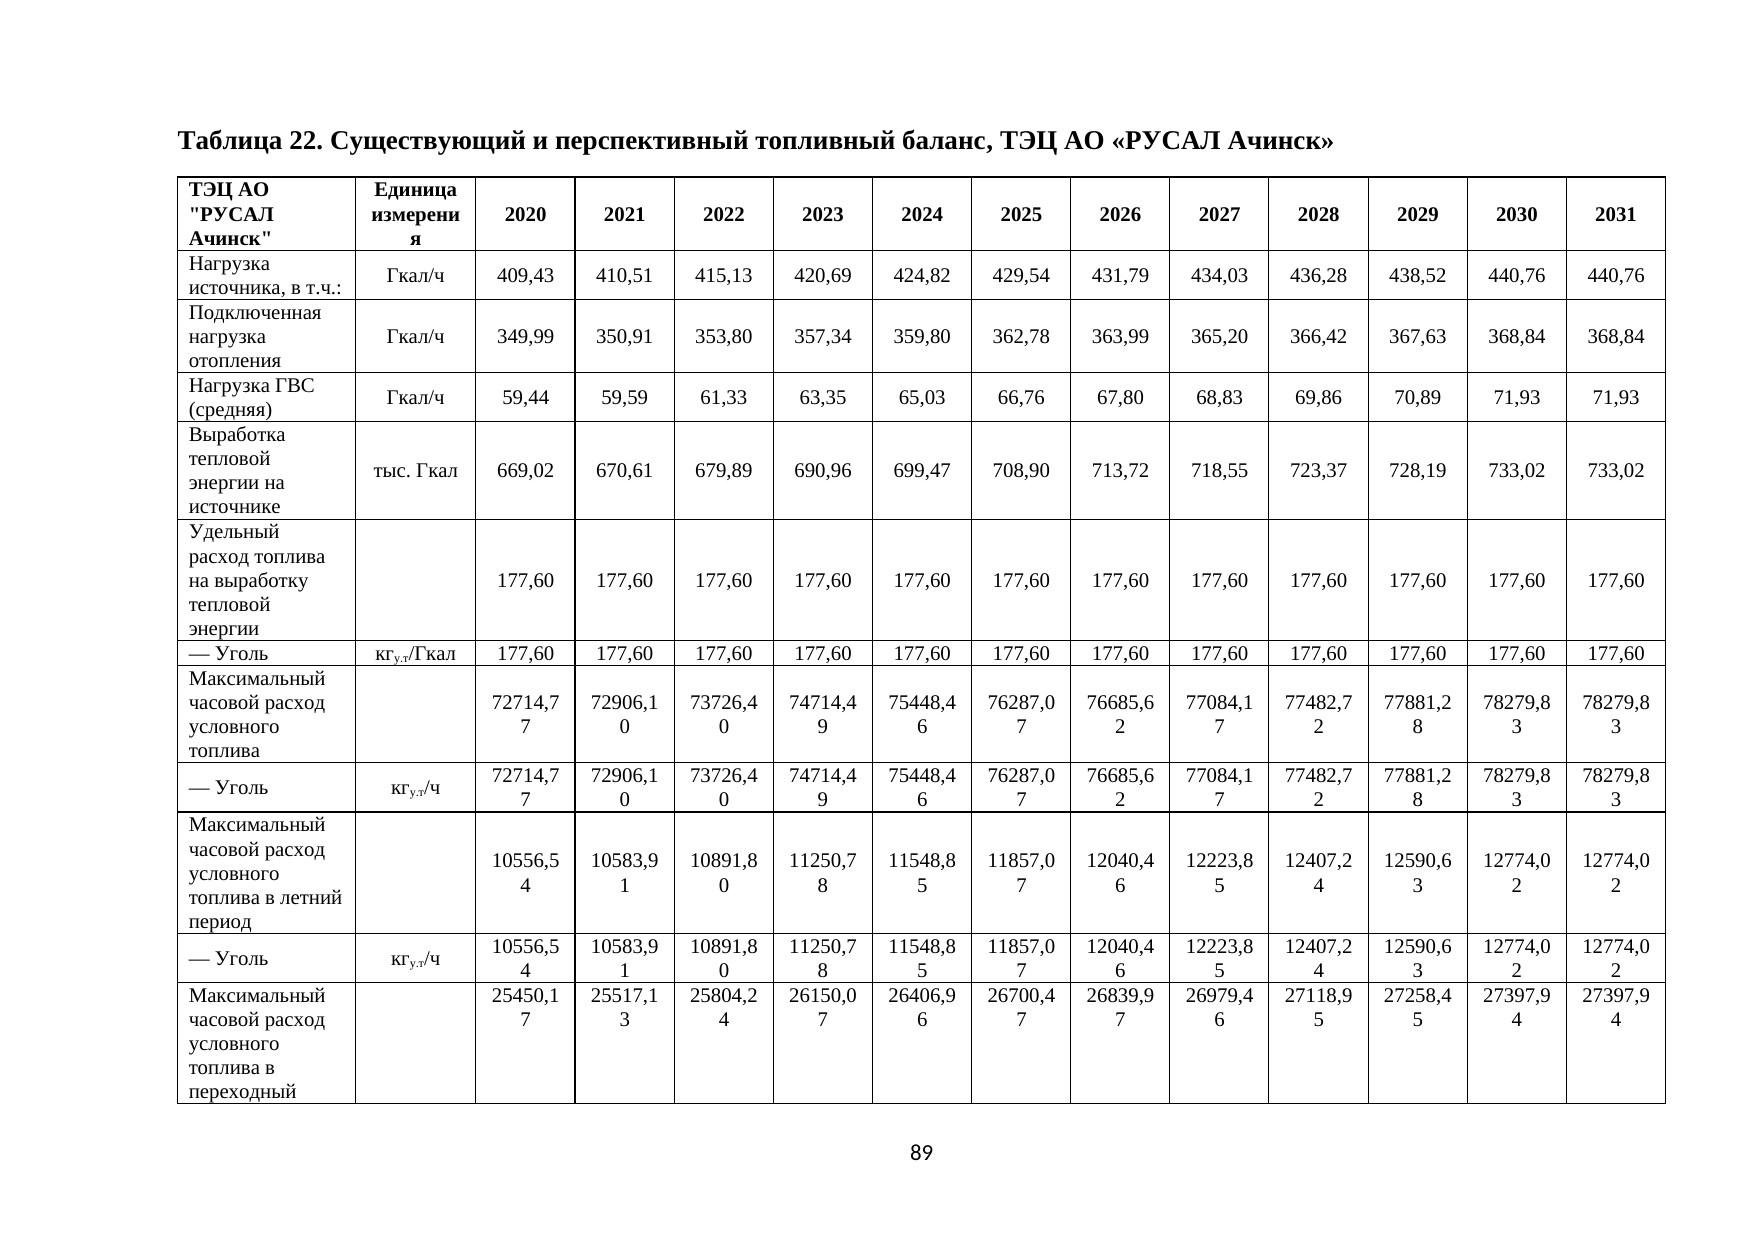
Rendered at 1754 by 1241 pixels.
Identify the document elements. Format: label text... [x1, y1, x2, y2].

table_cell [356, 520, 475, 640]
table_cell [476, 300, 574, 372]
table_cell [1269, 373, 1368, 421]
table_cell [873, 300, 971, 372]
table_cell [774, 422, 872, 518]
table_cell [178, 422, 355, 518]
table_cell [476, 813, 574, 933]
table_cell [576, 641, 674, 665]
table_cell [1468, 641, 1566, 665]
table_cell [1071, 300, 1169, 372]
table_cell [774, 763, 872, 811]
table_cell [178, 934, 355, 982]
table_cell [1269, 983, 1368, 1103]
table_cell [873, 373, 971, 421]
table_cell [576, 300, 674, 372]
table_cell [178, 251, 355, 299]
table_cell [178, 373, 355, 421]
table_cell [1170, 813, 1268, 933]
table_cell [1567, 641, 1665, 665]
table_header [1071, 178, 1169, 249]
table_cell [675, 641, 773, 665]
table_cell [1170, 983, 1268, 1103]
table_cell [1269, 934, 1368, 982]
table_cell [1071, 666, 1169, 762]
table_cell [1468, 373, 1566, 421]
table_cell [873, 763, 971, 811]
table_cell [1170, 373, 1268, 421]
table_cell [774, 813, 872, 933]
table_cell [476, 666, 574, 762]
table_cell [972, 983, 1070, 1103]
text Таблица 22. Существующий и перспективный топливный баланс, ТЭЦ АО «РУСАЛ Ачинск» [177, 124, 1665, 156]
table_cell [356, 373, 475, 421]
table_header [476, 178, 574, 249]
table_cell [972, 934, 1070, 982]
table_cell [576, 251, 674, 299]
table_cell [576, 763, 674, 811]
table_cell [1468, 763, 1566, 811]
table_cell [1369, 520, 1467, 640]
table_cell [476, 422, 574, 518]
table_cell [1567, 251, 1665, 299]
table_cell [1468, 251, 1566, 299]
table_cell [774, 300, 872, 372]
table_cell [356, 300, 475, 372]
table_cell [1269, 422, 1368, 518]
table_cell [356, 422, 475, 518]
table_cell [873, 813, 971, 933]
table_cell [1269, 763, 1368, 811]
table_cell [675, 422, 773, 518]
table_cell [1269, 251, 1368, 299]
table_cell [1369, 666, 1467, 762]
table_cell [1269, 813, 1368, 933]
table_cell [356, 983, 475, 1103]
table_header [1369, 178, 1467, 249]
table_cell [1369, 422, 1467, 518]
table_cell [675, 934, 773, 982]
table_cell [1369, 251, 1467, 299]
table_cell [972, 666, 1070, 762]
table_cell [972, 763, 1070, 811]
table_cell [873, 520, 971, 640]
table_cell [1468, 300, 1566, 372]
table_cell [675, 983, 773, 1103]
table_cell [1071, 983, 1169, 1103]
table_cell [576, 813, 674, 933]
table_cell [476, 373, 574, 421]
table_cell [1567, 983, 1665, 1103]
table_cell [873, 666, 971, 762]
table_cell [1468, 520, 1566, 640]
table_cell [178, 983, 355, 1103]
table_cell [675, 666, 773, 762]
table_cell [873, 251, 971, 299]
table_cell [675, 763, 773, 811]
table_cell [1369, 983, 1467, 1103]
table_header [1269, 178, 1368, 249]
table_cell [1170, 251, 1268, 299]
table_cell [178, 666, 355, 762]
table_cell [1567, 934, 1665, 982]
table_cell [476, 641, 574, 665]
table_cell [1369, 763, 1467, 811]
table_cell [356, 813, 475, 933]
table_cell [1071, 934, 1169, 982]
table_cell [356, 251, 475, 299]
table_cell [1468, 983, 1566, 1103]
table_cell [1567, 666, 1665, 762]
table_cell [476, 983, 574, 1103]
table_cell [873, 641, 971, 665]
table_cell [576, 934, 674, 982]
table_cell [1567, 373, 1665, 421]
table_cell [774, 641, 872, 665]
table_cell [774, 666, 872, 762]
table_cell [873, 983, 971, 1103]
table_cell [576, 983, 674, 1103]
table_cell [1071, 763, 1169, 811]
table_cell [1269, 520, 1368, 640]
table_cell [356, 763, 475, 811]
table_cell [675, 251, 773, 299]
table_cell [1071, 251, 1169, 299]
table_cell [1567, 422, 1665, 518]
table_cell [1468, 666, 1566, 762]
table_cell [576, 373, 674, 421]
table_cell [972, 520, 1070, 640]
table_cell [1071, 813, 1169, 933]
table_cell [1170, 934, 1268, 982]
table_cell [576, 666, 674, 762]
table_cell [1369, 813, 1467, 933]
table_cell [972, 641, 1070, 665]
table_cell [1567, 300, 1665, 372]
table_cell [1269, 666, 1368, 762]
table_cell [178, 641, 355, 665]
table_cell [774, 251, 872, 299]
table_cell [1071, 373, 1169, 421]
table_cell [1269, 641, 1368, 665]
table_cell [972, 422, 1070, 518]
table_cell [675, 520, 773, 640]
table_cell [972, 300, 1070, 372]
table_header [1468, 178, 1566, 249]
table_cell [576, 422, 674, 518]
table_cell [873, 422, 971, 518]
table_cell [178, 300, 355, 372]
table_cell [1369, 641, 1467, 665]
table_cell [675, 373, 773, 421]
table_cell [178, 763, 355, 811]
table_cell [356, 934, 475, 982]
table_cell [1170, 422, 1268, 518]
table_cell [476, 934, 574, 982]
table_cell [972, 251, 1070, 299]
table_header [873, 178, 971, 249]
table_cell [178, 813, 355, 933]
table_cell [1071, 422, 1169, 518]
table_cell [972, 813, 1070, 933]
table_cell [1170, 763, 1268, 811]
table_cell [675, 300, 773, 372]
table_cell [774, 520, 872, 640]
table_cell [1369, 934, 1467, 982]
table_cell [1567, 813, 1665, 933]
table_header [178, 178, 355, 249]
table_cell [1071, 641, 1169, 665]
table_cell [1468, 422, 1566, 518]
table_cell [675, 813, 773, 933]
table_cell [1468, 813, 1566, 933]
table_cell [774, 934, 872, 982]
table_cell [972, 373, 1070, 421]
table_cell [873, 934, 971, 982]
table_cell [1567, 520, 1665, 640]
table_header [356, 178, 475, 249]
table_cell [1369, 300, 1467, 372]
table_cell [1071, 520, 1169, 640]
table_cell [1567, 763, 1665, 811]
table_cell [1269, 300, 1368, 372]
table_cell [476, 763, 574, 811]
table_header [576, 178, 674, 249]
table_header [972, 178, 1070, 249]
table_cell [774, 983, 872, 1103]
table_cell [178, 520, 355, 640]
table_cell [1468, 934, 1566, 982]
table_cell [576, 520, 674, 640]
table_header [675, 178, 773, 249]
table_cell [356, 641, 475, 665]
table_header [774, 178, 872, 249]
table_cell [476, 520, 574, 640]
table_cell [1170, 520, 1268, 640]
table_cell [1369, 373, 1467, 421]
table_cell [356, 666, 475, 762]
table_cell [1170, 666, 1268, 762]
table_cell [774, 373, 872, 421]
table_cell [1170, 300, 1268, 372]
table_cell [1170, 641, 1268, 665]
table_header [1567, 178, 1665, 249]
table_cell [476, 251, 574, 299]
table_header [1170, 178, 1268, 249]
